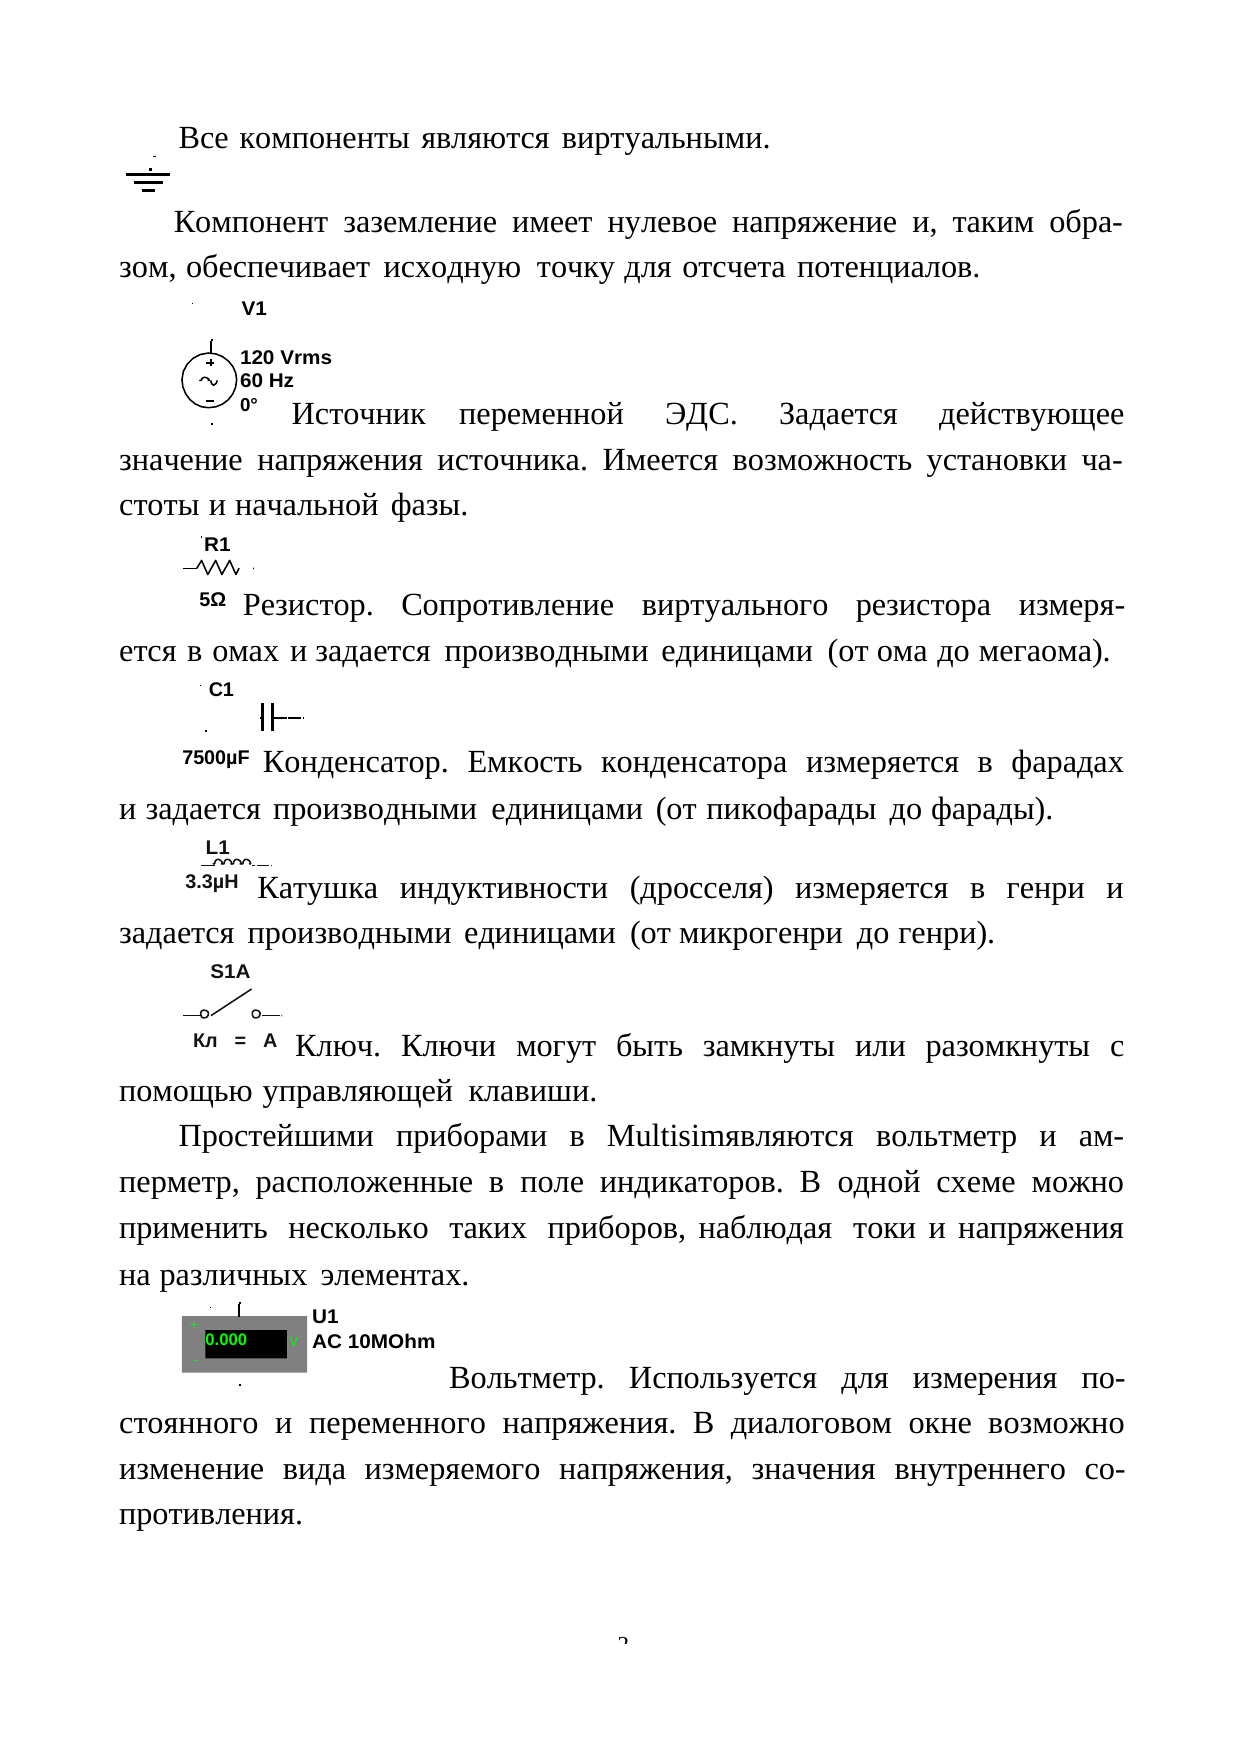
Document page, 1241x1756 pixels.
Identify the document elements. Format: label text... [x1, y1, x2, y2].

text R1 [204, 533, 1176, 556]
text 120 Vrms [240, 346, 1176, 368]
text 60 Hz [240, 369, 1176, 392]
text Все компоненты являются виртуальными. [178, 118, 1176, 155]
text AC 10MOhm [312, 1330, 1176, 1353]
text U1 [312, 1305, 1176, 1328]
text 5Ω Резистор. Сопротивление виртуального резистора измеря- ется в омах и задается производными единицами (от ома до мегаома). [119, 556, 1125, 669]
text Компонент заземление имеет нулевое напряжение и, таким обра- [173, 204, 1176, 239]
text Простейшими приборами в Multisimявляются вольтметр и ам- перметр, расположенные в поле индикаторов. В одной схеме можно применить несколько таких приборов, наблюдая токи и напряжения на различных элементах. [119, 1116, 1124, 1292]
text 7500µF Конденсатор. Емкость конденсатора измеряется в фарадах и задается производными единицами (от пикофарады до фарады). [119, 742, 1124, 826]
text Кл = A Ключ. Ключи могут быть замкнуты или разомкнуты с помощью управляющей клавиши. [119, 982, 1125, 1108]
text зом, обеспечивает исходную точку для отсчета потенциалов. [119, 247, 1176, 284]
text V1 [241, 297, 1176, 320]
text Вольтметр. Используется для измерения по- стоянного и переменного напряжения. В диалоговом окне возможно изменение вида измеряемого напряжения, значения внутреннего со- противления. [119, 1358, 1125, 1532]
text 0° Источник переменной ЭДС. Задается действующее значение напряжения источника. Имеется возможность установки ча- стоты и начальной фазы. [119, 394, 1124, 522]
text L1 [205, 836, 1176, 858]
text C1 [208, 678, 1176, 701]
text S1A [210, 959, 1176, 982]
text 3.3µH Катушка индуктивности (дросселя) измеряется в генри и задается производными единицами (от микрогенри до генри). [119, 868, 1123, 950]
